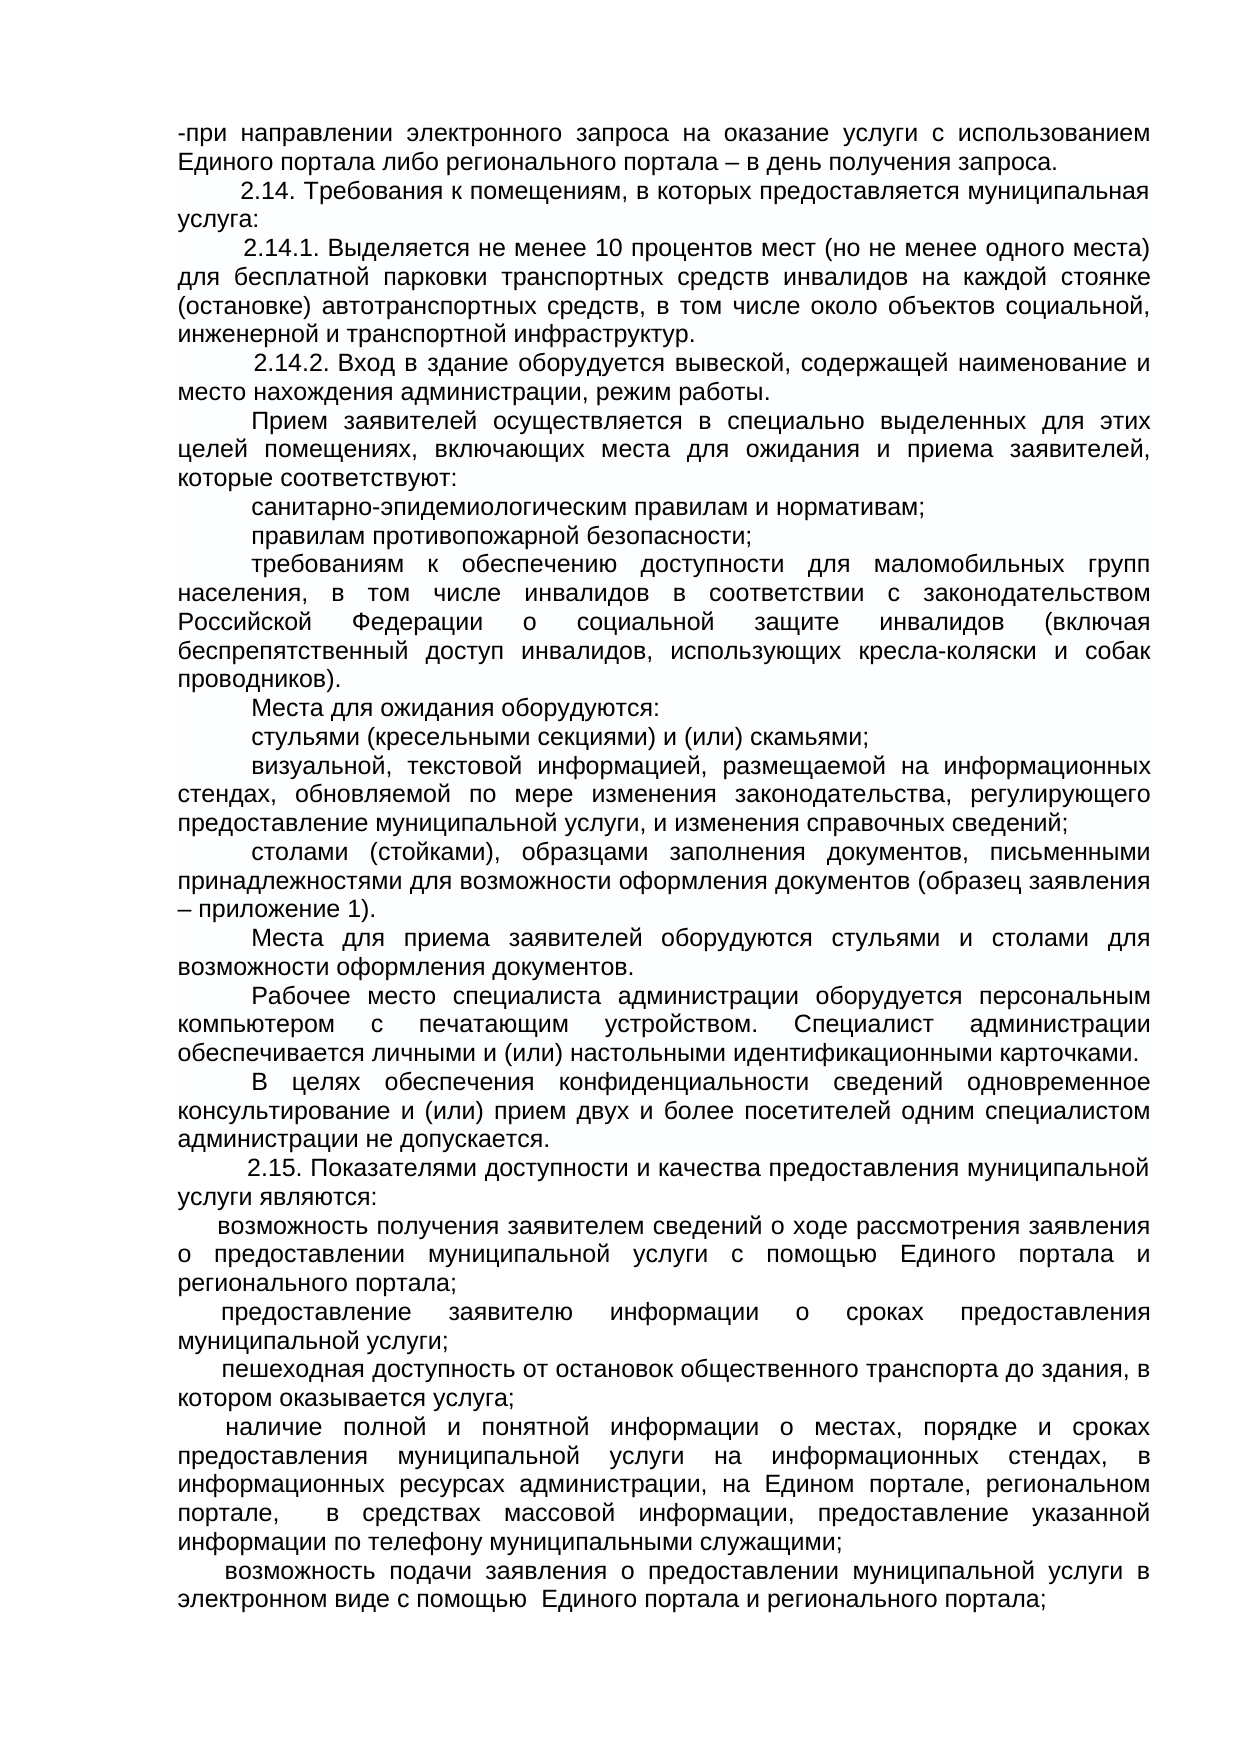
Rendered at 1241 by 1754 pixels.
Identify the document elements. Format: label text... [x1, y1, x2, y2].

text санитарно-эпидемиологическим правилам и нормативам; [177, 492, 1152, 521]
text наличие полной и понятной информации о местах, порядке и сроках предоставления муниципальной услуги на информационных стендах, в информационных ресурсах администрации, на Едином портале, региональном портале, в средствах массовой информации, предоставление указанной информации по телефону муниципальными служащими; [177, 1412, 1152, 1556]
text возможность получения заявителем сведений о ходе рассмотрения заявления о предоставлении муниципальной услуги с помощью Единого портала и регионального портала; [177, 1211, 1152, 1297]
text Места для ожидания оборудуются: [177, 693, 1152, 722]
text В целях обеспечения конфиденциальности сведений одновременное консультирование и (или) прием двух и более посетителей одним специалистом администрации не допускается. [177, 1067, 1152, 1153]
text правилам противопожарной безопасности; [177, 521, 1152, 549]
text стульями (кресельными секциями) и (или) скамьями; [177, 722, 1152, 751]
text столами (стойками), образцами заполнения документов, письменными принадлежностями для возможности оформления документов (образец заявления – приложение 1). [177, 837, 1152, 923]
text предоставление заявителю информации о сроках предоставления муниципальной услуги; [177, 1297, 1152, 1354]
text -при направлении электронного запроса на оказание услуги с использованием Единого портала либо регионального портала – в день получения запроса. [177, 118, 1152, 176]
text 2.15. Показателями доступности и качества предоставления муниципальной услуги являются: [177, 1153, 1152, 1211]
text Рабочее место специалиста администрации оборудуется персональным компьютером с печатающим устройством. Специалист администрации обеспечивается личными и (или) настольными идентификационными карточками. [177, 981, 1152, 1067]
text требованиям к обеспечению доступности для маломобильных групп населения, в том числе инвалидов в соответствии с законодательством Российской Федерации о социальной защите инвалидов (включая беспрепятственный доступ инвалидов, использующих кресла-коляски и собак проводников). [177, 549, 1152, 693]
text пешеходная доступность от остановок общественного транспорта до здания, в котором оказывается услуга; [177, 1354, 1152, 1412]
text возможность подачи заявления о предоставлении муниципальной услуги в электронном виде с помощью Единого портала и регионального портала; [177, 1556, 1152, 1613]
text 2.14. Требования к помещениям, в которых предоставляется муниципальная услуга: [177, 176, 1152, 233]
text визуальной, текстовой информацией, размещаемой на информационных стендах, обновляемой по мере изменения законодательства, регулирующего предоставление муниципальной услуги, и изменения справочных сведений; [177, 751, 1152, 837]
text 2.14.2. Вход в здание оборудуется вывеской, содержащей наименование и место нахождения администрации, режим работы. [177, 348, 1152, 406]
text 2.14.1. Выделяется не менее 10 процентов мест (но не менее одного места) для бесплатной парковки транспортных средств инвалидов на каждой стоянке (остановке) автотранспортных средств, в том числе около объектов социальной, инженерной и транспортной инфраструктур. [177, 233, 1152, 348]
text Прием заявителей осуществляется в специально выделенных для этих целей помещениях, включающих места для ожидания и приема заявителей, которые соответствуют: [177, 406, 1152, 492]
text Места для приема заявителей оборудуются стульями и столами для возможности оформления документов. [177, 923, 1152, 981]
